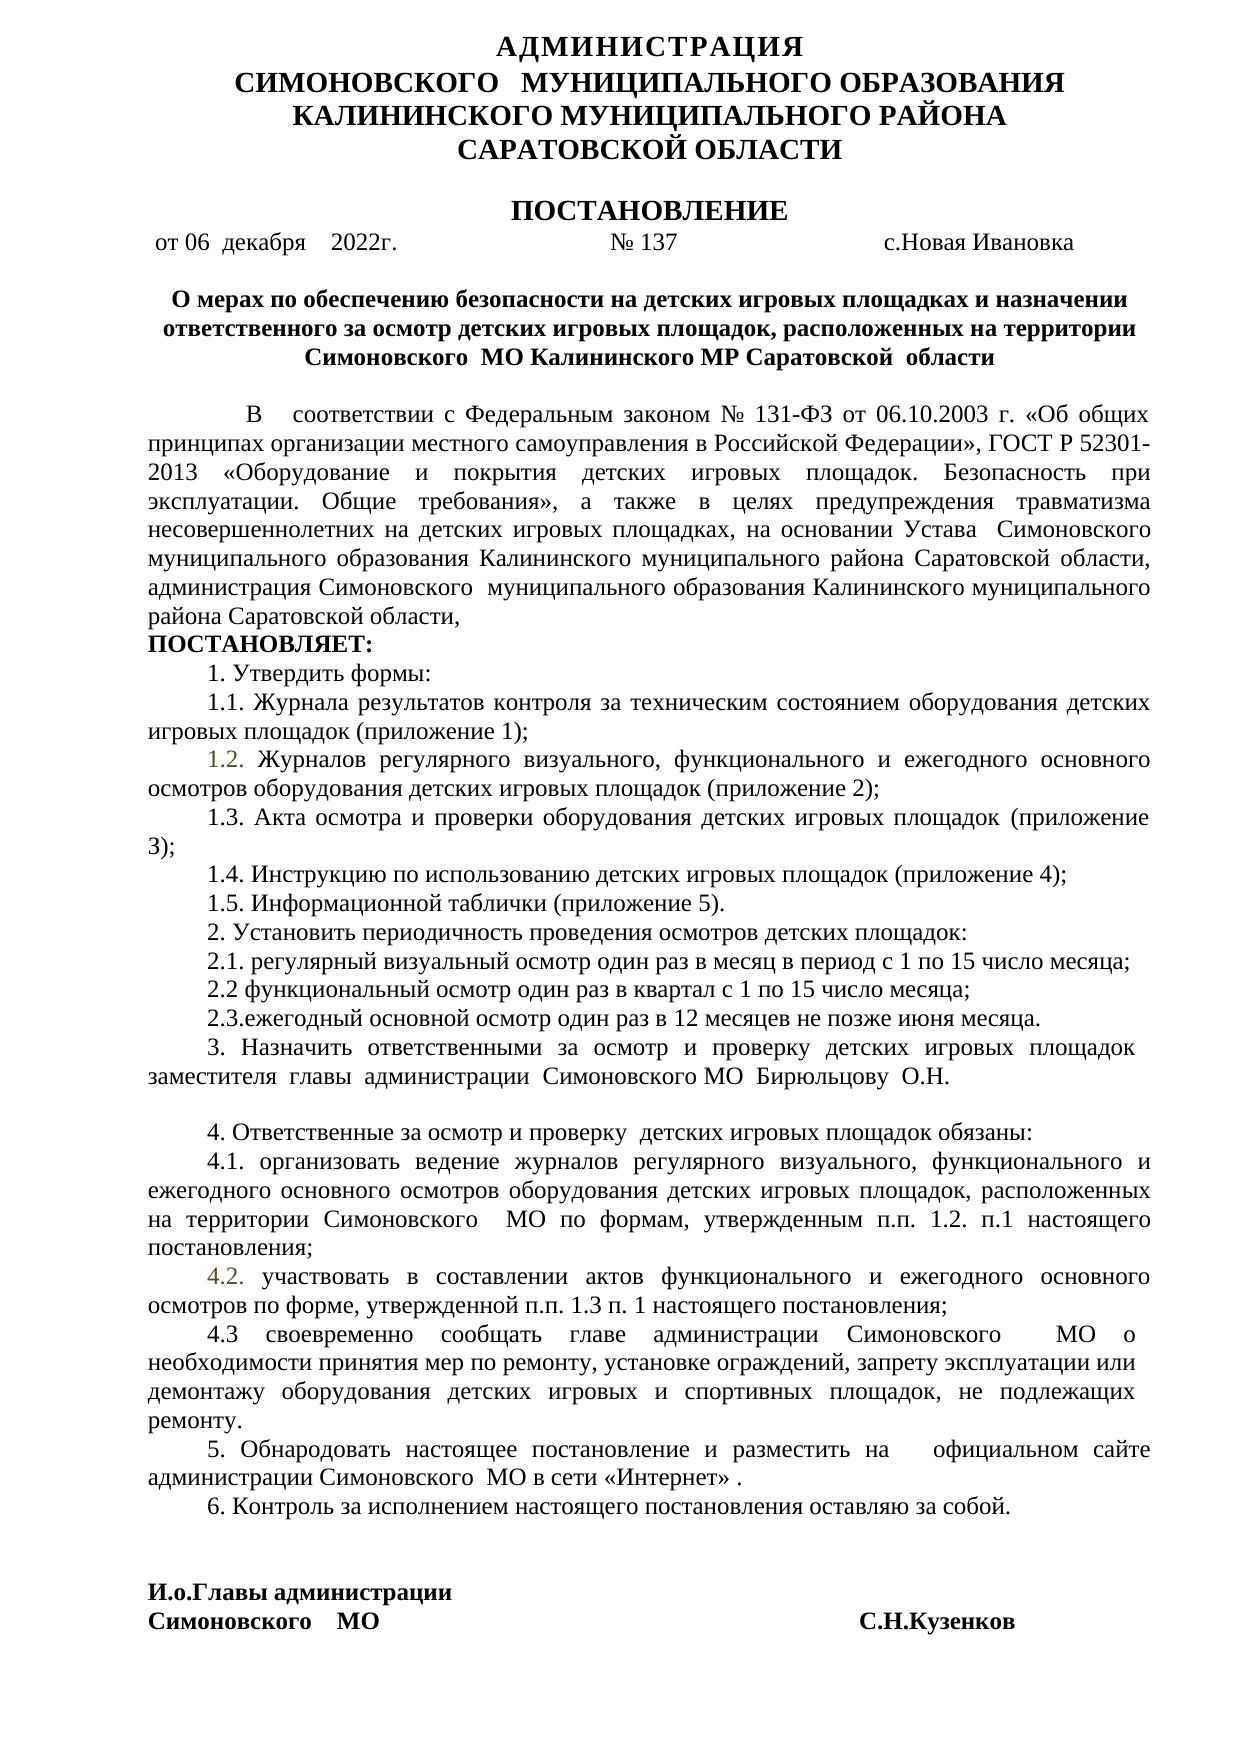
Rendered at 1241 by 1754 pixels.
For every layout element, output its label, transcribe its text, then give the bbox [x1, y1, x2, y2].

text 4.3 своевременно сообщать главе администрации Симоновского МО о необходимости принятия мер по ремонту, установке ограждений, запрету эксплуатации или демонтажу оборудования детских игровых и спортивных площадок, не подлежащих ремонту. [148, 1319, 1136, 1434]
text В соответствии с Федеральным законом № 131-ФЗ от 06.10.2003 г. «Об общих принципах организации местного самоуправления в Российской Федерации», ГОСТ Р 52301-2013 «Оборудование и покрытия детских игровых площадок. Безопасность при эксплуатации. Общие требования», а также в целях предупреждения травматизма несовершеннолетних на детских игровых площадках, на основании Устава Симоновского муниципального образования Калининского муниципального района Саратовской области, администрация Симоновского муниципального образования Калининского муниципального района Саратовской области, [148, 399, 1152, 629]
text СИМОНОВСКОГО МУНИЦИПАЛЬНОГО ОБРАЗОВАНИЯ [148, 65, 1152, 98]
text ПОСТАНОВЛЯЕТ: [148, 629, 1152, 658]
subtitle О мерах по обеспечению безопасности на детских игровых площадках и назначении ответственного за осмотр детских игровых площадок, расположенных на территории Симоновского МО Калининского МР Саратовской области [148, 284, 1152, 371]
text 6. Контроль за исполнением настоящего постановления оставляю за собой. [148, 1491, 1152, 1520]
text КАЛИНИНСКОГО МУНИЦИПАЛЬНОГО РАЙОНА [148, 98, 1152, 132]
text 3. Назначить ответственными за осмотр и проверку детских игровых площадок заместителя главы администрации Симоновского МО Бирюльцову О.Н. [148, 1032, 1136, 1089]
text АДМИНИСТРАЦИЯ [148, 29, 1152, 63]
text 5. Обнародовать настоящее постановление и разместить на официальном сайте администрации Симоновского МО в сети «Интернет» . [148, 1434, 1152, 1491]
text 1.1. Журнала результатов контроля за техническим состоянием оборудования детских игровых площадок (приложение 1); [148, 687, 1152, 744]
text 2. Установить периодичность проведения осмотров детских площадок: [148, 917, 1152, 946]
list от 06 декабря 2022г. № 137 с.Новая Ивановка [148, 227, 1152, 256]
text 4. Ответственные за осмотр и проверку детских игровых площадок обязаны: [148, 1117, 1136, 1146]
text САРАТОВСКОЙ ОБЛАСТИ [148, 132, 1152, 165]
text 4.1. организовать ведение журналов регулярного визуального, функционального и ежегодного основного осмотров оборудования детских игровых площадок, расположенных на территории Симоновского МО по формам, утвержденным п.п. 1.2. п.1 настоящего постановления; [148, 1146, 1152, 1261]
text 1.2. Журналов регулярного визуального, функционального и ежегодного основного осмотров оборудования детских игровых площадок (приложение 2); [148, 744, 1152, 802]
text 2.2 функциональный осмотр один раз в квартал с 1 по 15 число месяца; [148, 974, 1143, 1003]
text 1.3. Акта осмотра и проверки оборудования детских игровых площадок (приложение З); [148, 802, 1149, 859]
text 2.3.ежегодный основной осмотр один раз в 12 месяцев не позже июня месяца. [148, 1003, 1143, 1032]
text И.о.Главы администрации [148, 1577, 1152, 1606]
text 4.2. участвовать в составлении актов функционального и ежегодного основного осмотров по форме, утвержденной п.п. 1.3 п. 1 настоящего постановления; [148, 1261, 1152, 1319]
text 1.5. Информационной таблички (приложение 5). [148, 888, 1149, 917]
text Симоновского МО С.Н.Кузенков [148, 1606, 1152, 1635]
text 1. Утвердить формы: [148, 658, 1152, 687]
text 2.1. регулярный визуальный осмотр один раз в месяц в период с 1 по 15 число месяца; [148, 946, 1147, 974]
text 1.4. Инструкцию по использованию детских игровых площадок (приложение 4); [148, 859, 1149, 888]
text ПОСТАНОВЛЕНИЕ [148, 193, 1152, 227]
